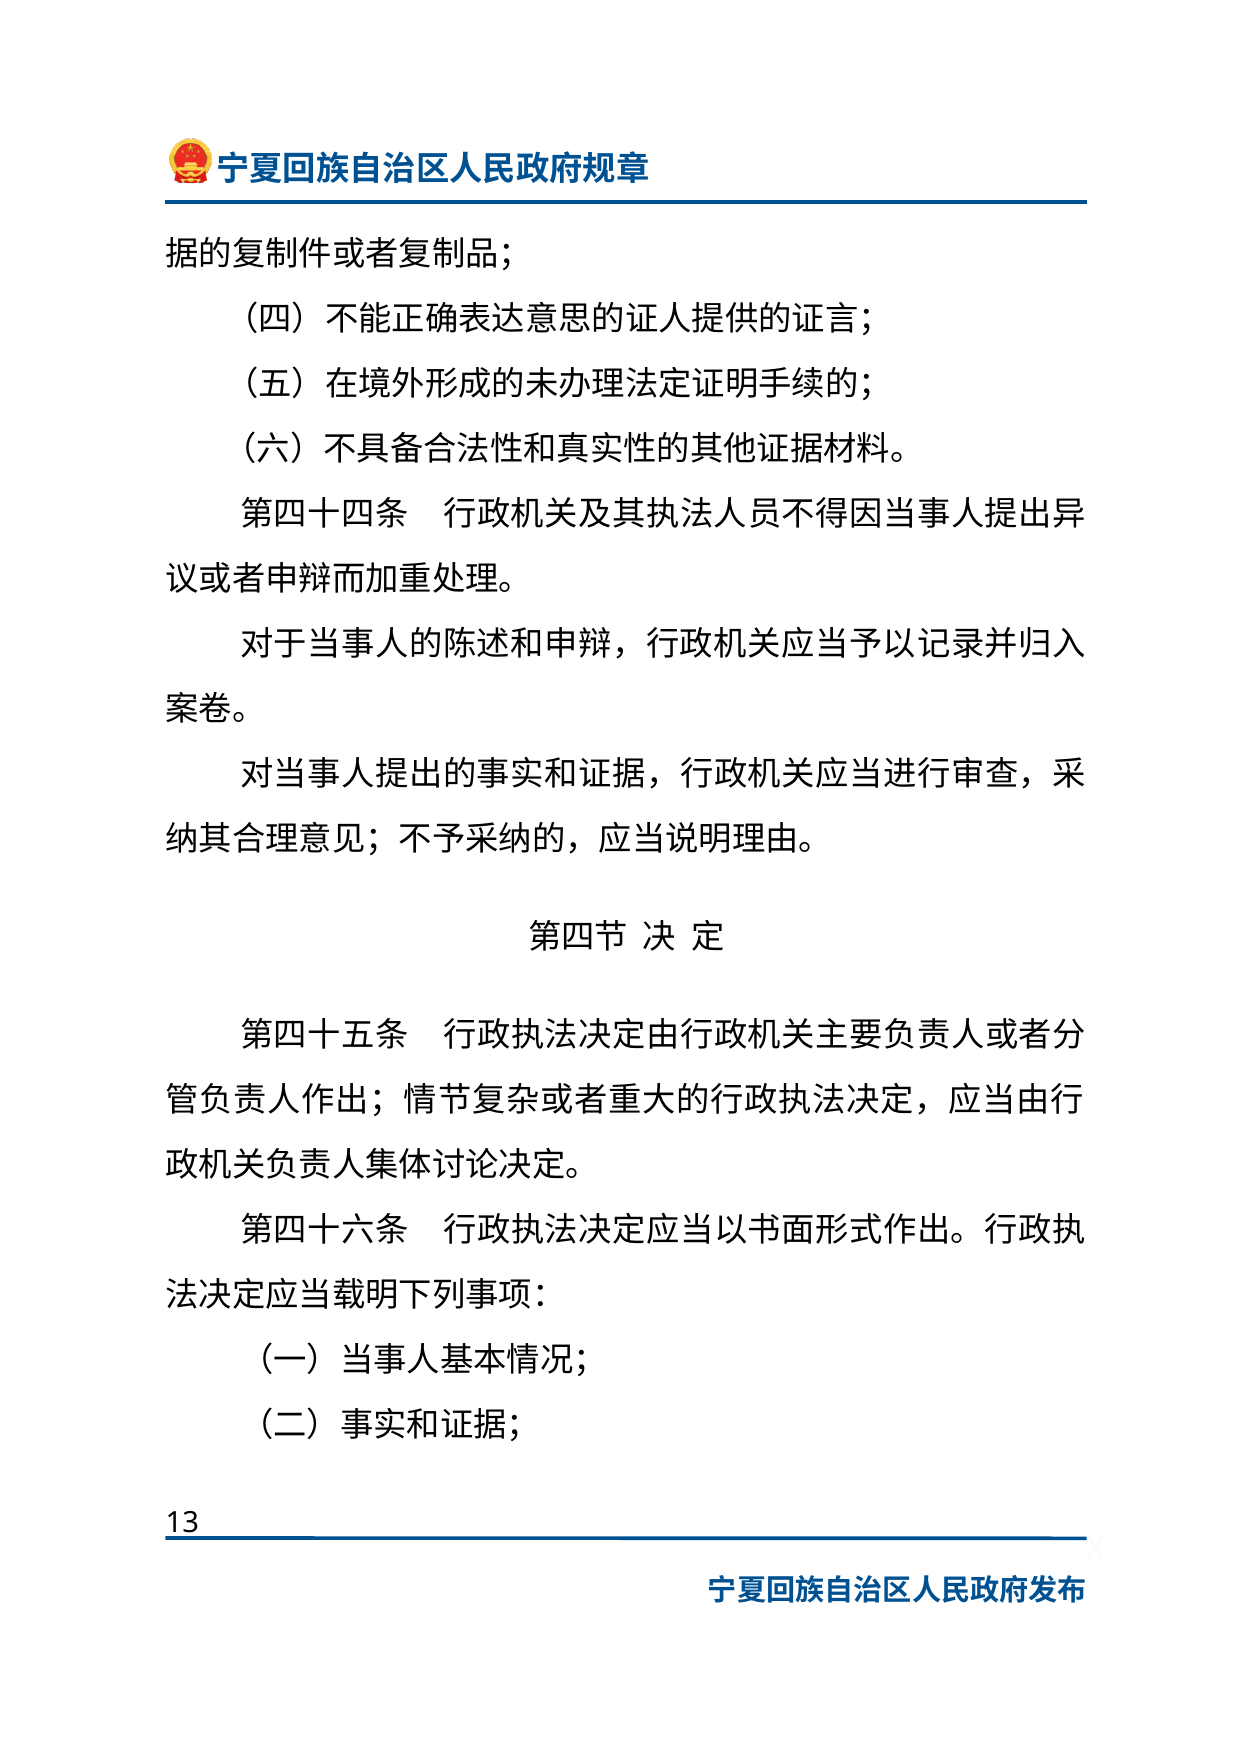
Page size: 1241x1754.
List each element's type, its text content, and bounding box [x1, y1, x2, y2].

text （四）不能正确表达意思的证人提供的证言； [165, 284, 1087, 349]
text （二）事实和证据； [165, 1389, 1087, 1454]
text 第四十四条 行政机关及其执法人员不得因当事人提出异议或者申辩而加重处理。 [165, 479, 1087, 609]
text （三）没有其他证据印证，且相关人员不予认可的证据的复制件或者复制品； [165, 219, 1087, 284]
text 第四十六条 行政执法决定应当以书面形式作出。行政执法决定应当载明下列事项： [165, 1194, 1087, 1324]
text 对当事人提出的事实和证据，行政机关应当进行审查，采纳其合理意见；不予采纳的，应当说明理由。 [165, 739, 1087, 869]
picture [165, 136, 216, 187]
text （六）不具备合法性和真实性的其他证据材料。 [165, 414, 1087, 479]
text （一）当事人基本情况； [165, 1324, 1087, 1389]
text （五）在境外形成的未办理法定证明手续的； [165, 349, 1087, 414]
text 第四十五条 行政执法决定由行政机关主要负责人或者分管负责人作出；情节复杂或者重大的行政执法决定，应当由行政机关负责人集体讨论决定。 [165, 999, 1087, 1194]
text 对于当事人的陈述和申辩，行政机关应当予以记录并归入案卷。 [165, 609, 1087, 739]
text 第四节 决 定 [165, 901, 1087, 966]
